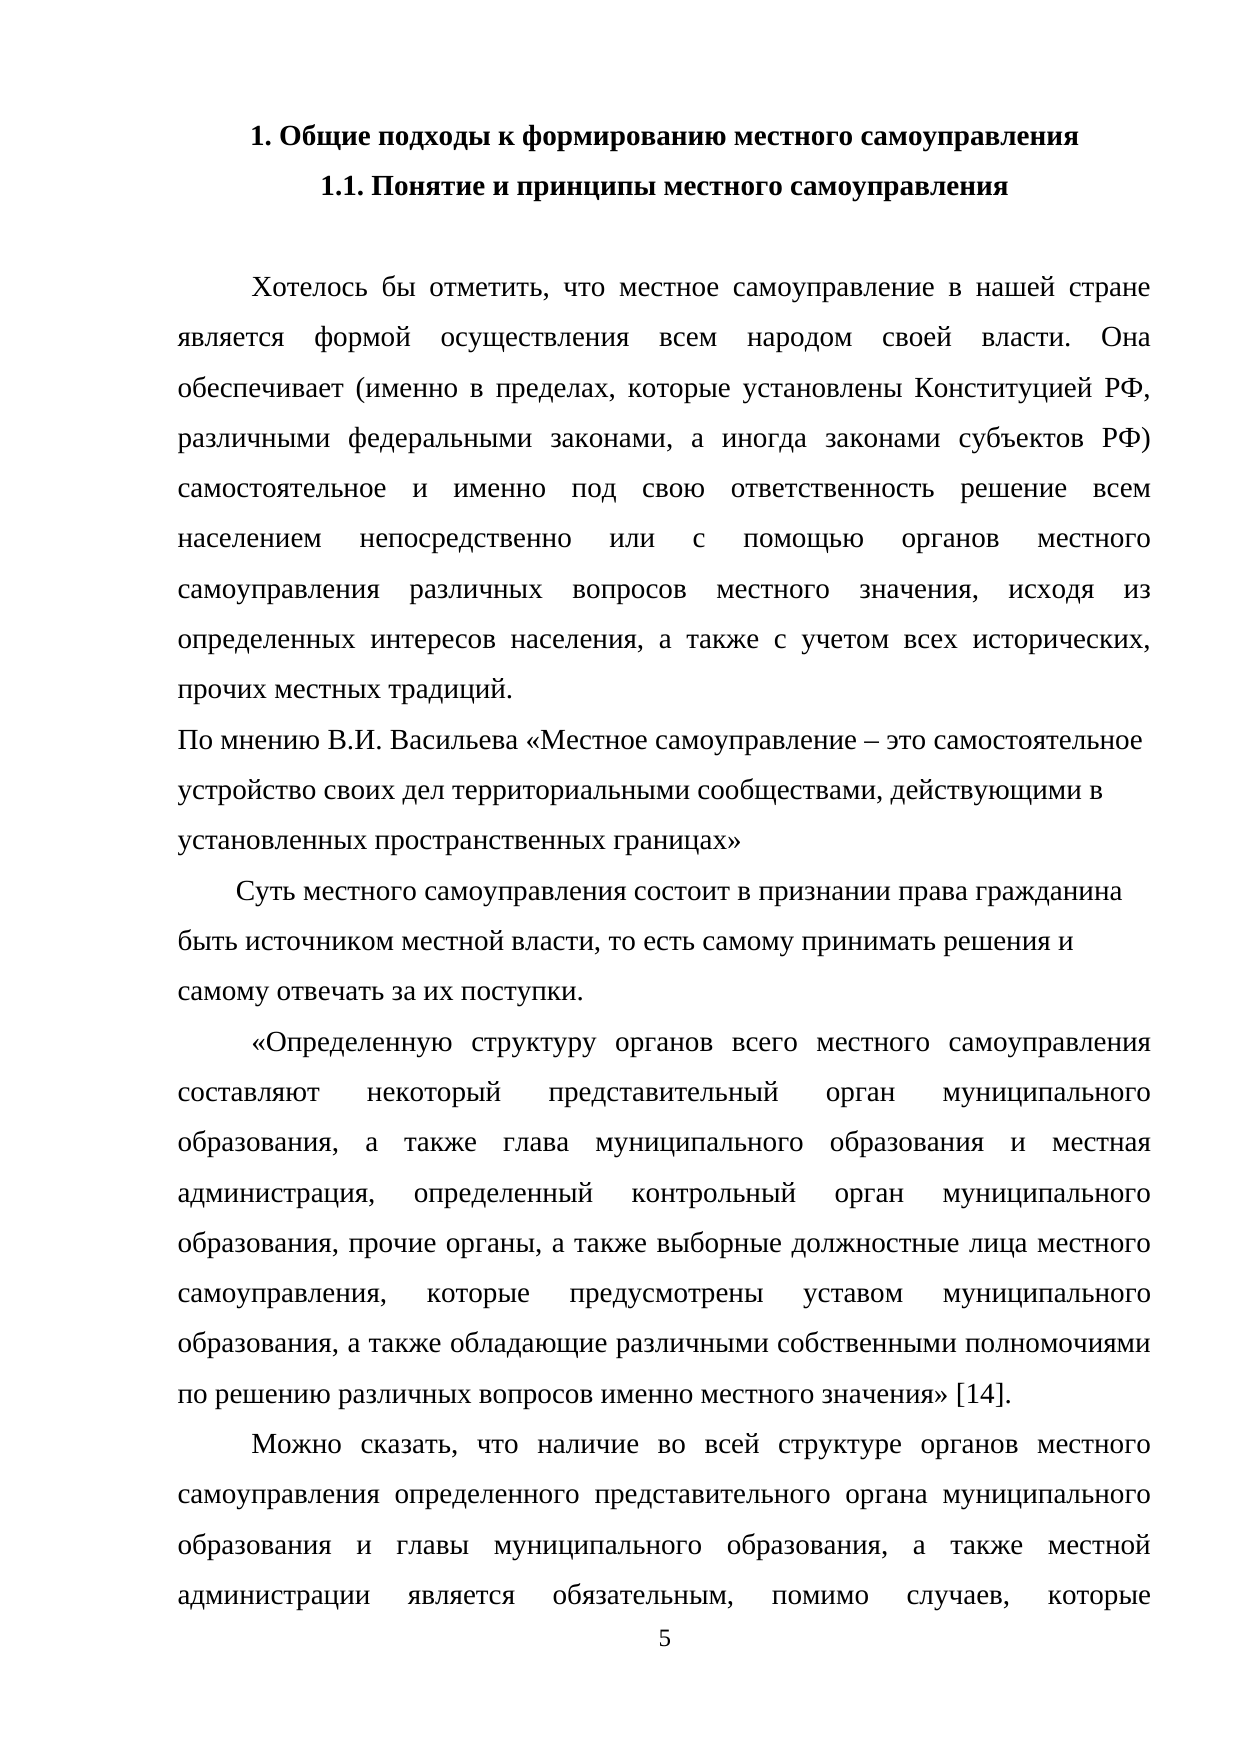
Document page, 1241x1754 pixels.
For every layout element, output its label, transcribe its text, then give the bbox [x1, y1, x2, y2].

text 1.1. Понятие и принципы местного самоуправления [177, 168, 1152, 202]
text Суть местного самоуправления состоит в признании права гражданина быть источником местной власти, то есть самому принимать решения и самому отвечать за их поступки. [177, 873, 1152, 1007]
text 1. Общие подходы к формированию местного самоуправления [177, 118, 1152, 152]
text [177, 1426, 1152, 1611]
text Хотелось бы отметить, что местное самоуправление в нашей стране является формой осуществления всем народом своей власти. Она обеспечивает (именно в пределах, которые установлены Конституцией РФ, различными федеральными законами, а иногда законами субъектов РФ) самостоятельное и именно под свою ответственность решение всем населением непосредственно или с помощью органов местного самоуправления различных вопросов местного значения, исходя из определенных интересов населения, а также с учетом всех исторических, прочих местных традиций. [177, 269, 1152, 705]
text «Определенную структуру органов всего местного самоуправления составляют некоторый представительный орган муниципального образования, а также глава муниципального образования и местная администрация, определенный контрольный орган муниципального образования, прочие органы, а также выборные должностные лица местного самоуправления, которые предусмотрены уставом муниципального образования, а также обладающие различными собственными полномочиями по решению различных вопросов именно местного значения» [14]. [177, 1024, 1152, 1409]
text По мнению В.И. Васильева «Местное самоуправление – это самостоятельное устройство своих дел территориальными сообществами, действующими в установленных пространственных границах» [177, 722, 1152, 856]
